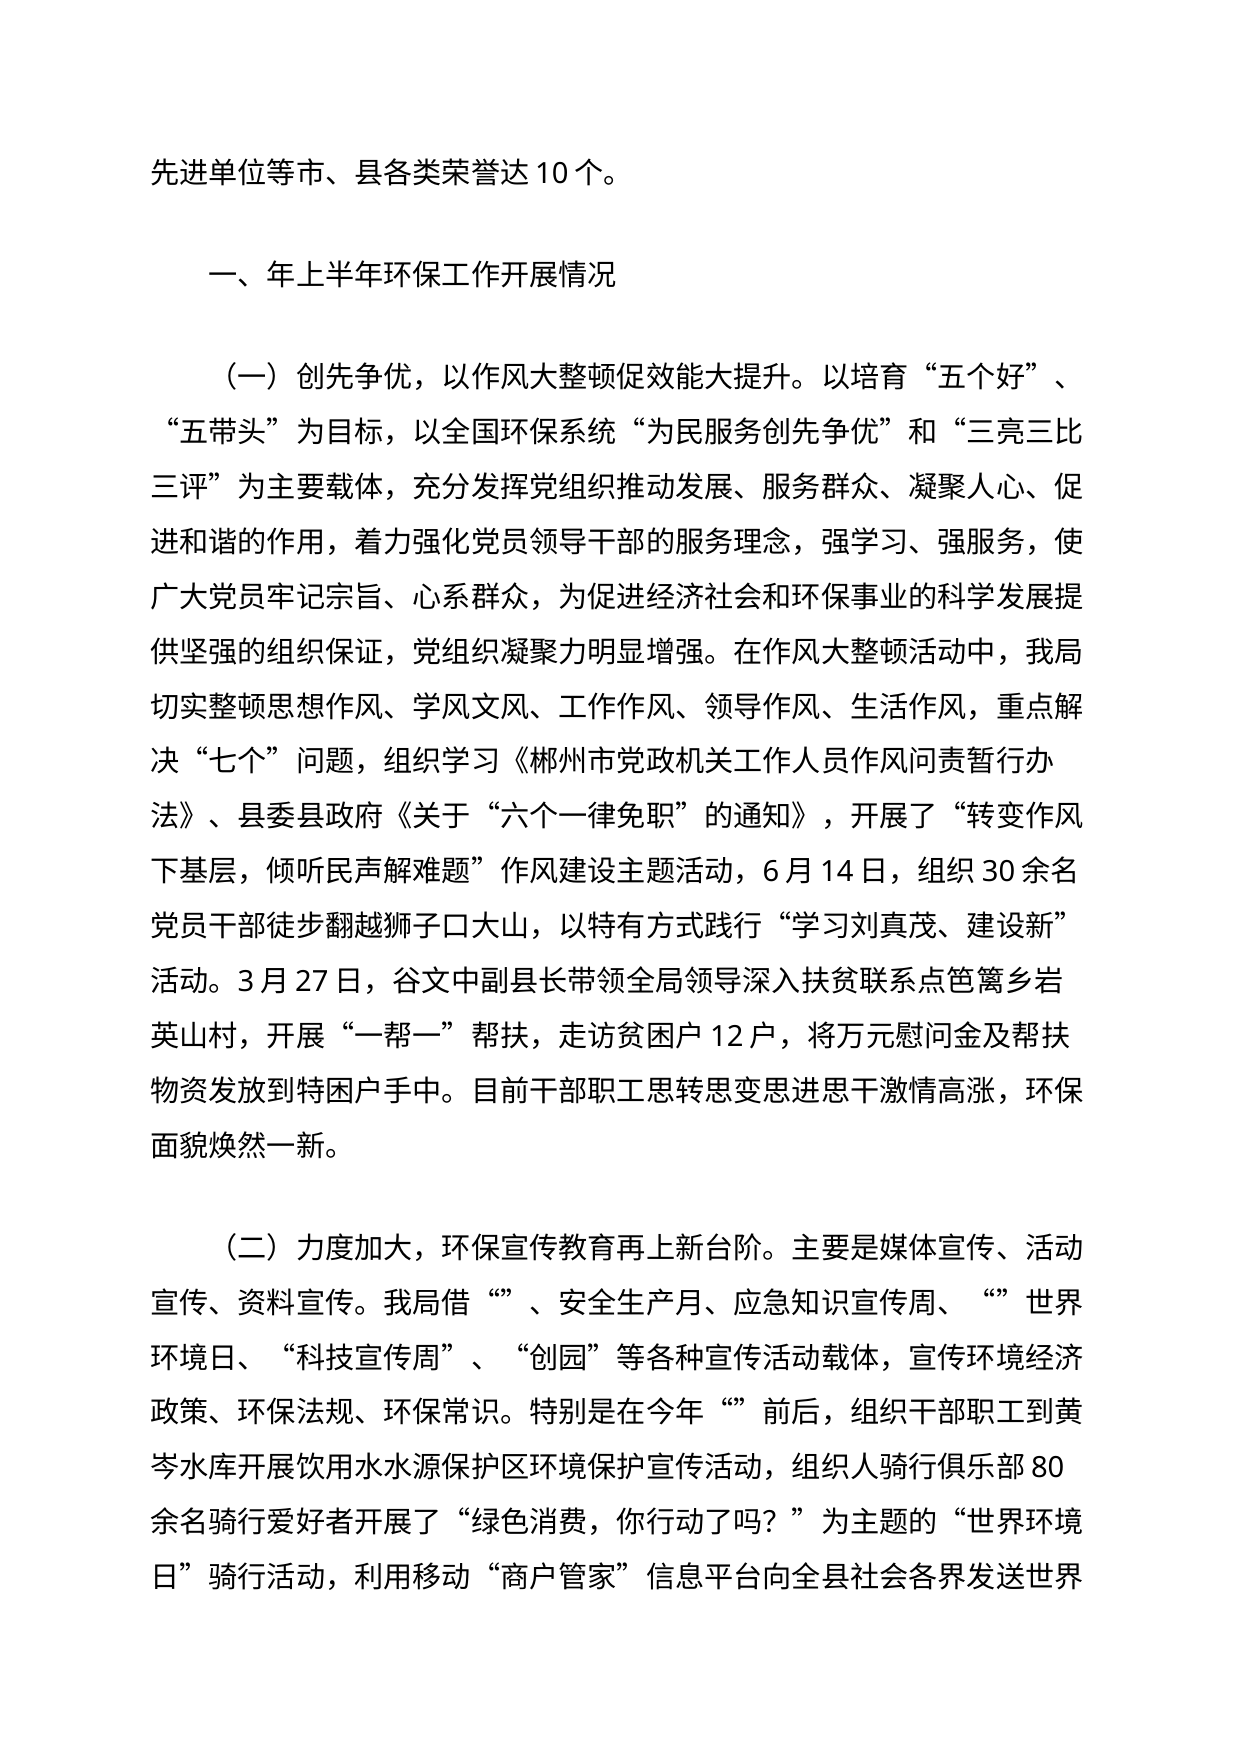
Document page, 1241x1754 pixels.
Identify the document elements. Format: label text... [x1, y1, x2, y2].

text （一）创先争优，以作风大整顿促效能大提升。以培育“五个好”、“五带头”为目标，以全国环保系统“为民服务创先争优”和“三亮三比三评”为主要载体，充分发挥党组织推动发展、服务群众、凝聚人心、促进和谐的作用，着力强化党员领导干部的服务理念，强学习、强服务，使广大党员牢记宗旨、心系群众，为促进经济社会和环保事业的科学发展提供坚强的组织保证，党组织凝聚力明显增强。在作风大整顿活动中，我局切实整顿思想作风、学风文风、工作作风、领导作风、生活作风，重点解决“七个”问题，组织学习《郴州市党政机关工作人员作风问责暂行办法》、县委县政府《关于“六个一律免职”的通知》，开展了“转变作风下基层，倾听民声解难题”作风建设主题活动，6月14日，组织30余名党员干部徒步翻越狮子口大山，以特有方式践行“学习刘真茂、建设新”活动。3月27日，谷文中副县长带领全局领导深入扶贫联系点笆篱乡岩英山村，开展“一帮一”帮扶，走访贫困户12户，将万元慰问金及帮扶物资发放到特困户手中。目前干部职工思转思变思进思干激情高涨，环保面貌焕然一新。 [150, 354, 1090, 1165]
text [150, 1224, 1090, 1596]
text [150, 150, 1090, 192]
text 一、年上半年环保工作开展情况 [150, 252, 1090, 294]
